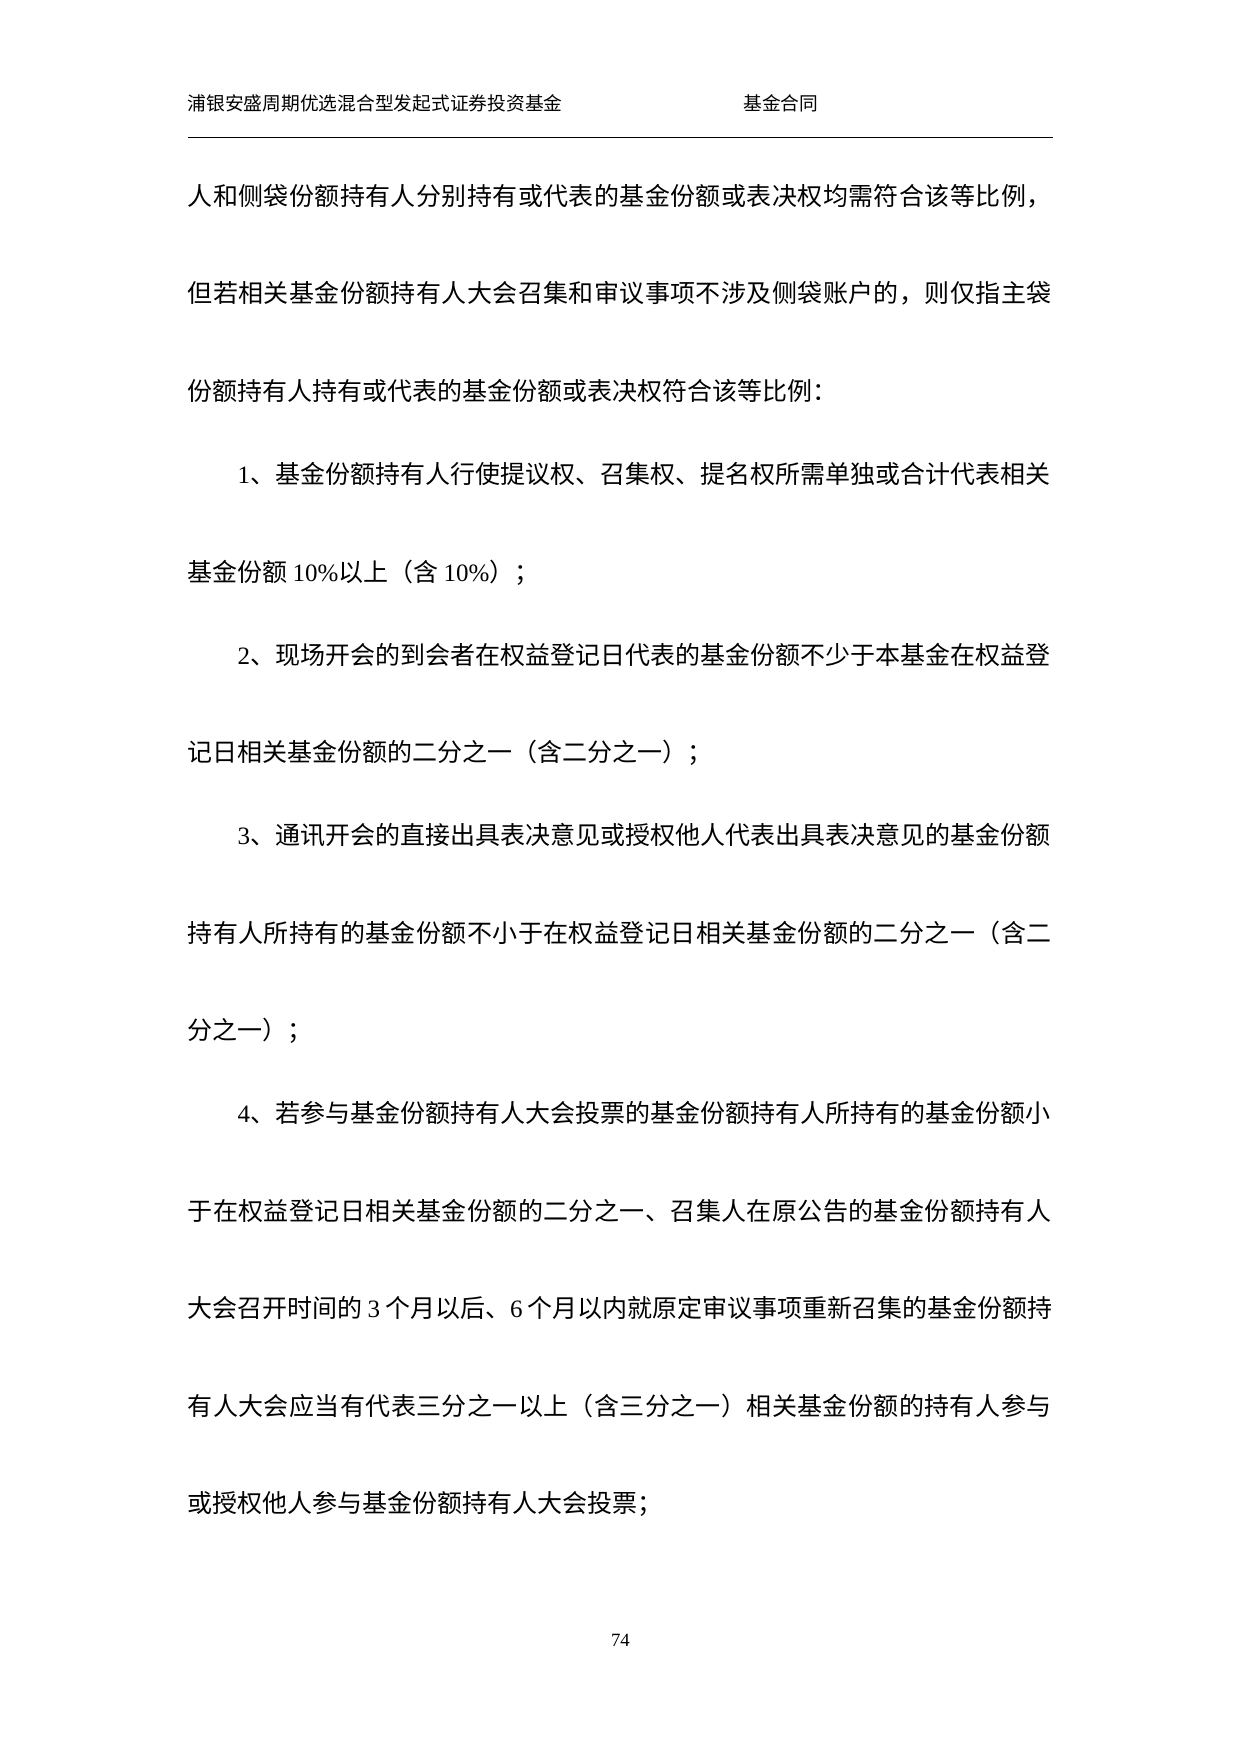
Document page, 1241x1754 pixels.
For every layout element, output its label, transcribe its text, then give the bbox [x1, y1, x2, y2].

text 2、现场开会的到会者在权益登记日代表的基金份额不少于本基金在权益登记日相关基金份额的二分之一（含二分之一）； [187, 621, 1053, 783]
text 4、若参与基金份额持有人大会投票的基金份额持有人所持有的基金份额小于在权益登记日相关基金份额的二分之一、召集人在原公告的基金份额持有人大会召开时间的3个月以后、6个月以内就原定审议事项重新召集的基金份额持有人大会应当有代表三分之一以上（含三分之一）相关基金份额的持有人参与或授权他人参与基金份额持有人大会投票； [187, 1079, 1053, 1534]
text 3、通讯开会的直接出具表决意见或授权他人代表出具表决意见的基金份额持有人所持有的基金份额不小于在权益登记日相关基金份额的二分之一（含二分之一）； [187, 801, 1053, 1061]
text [187, 162, 1053, 422]
text 1、基金份额持有人行使提议权、召集权、提名权所需单独或合计代表相关基金份额10%以上（含10%）； [187, 440, 1053, 603]
